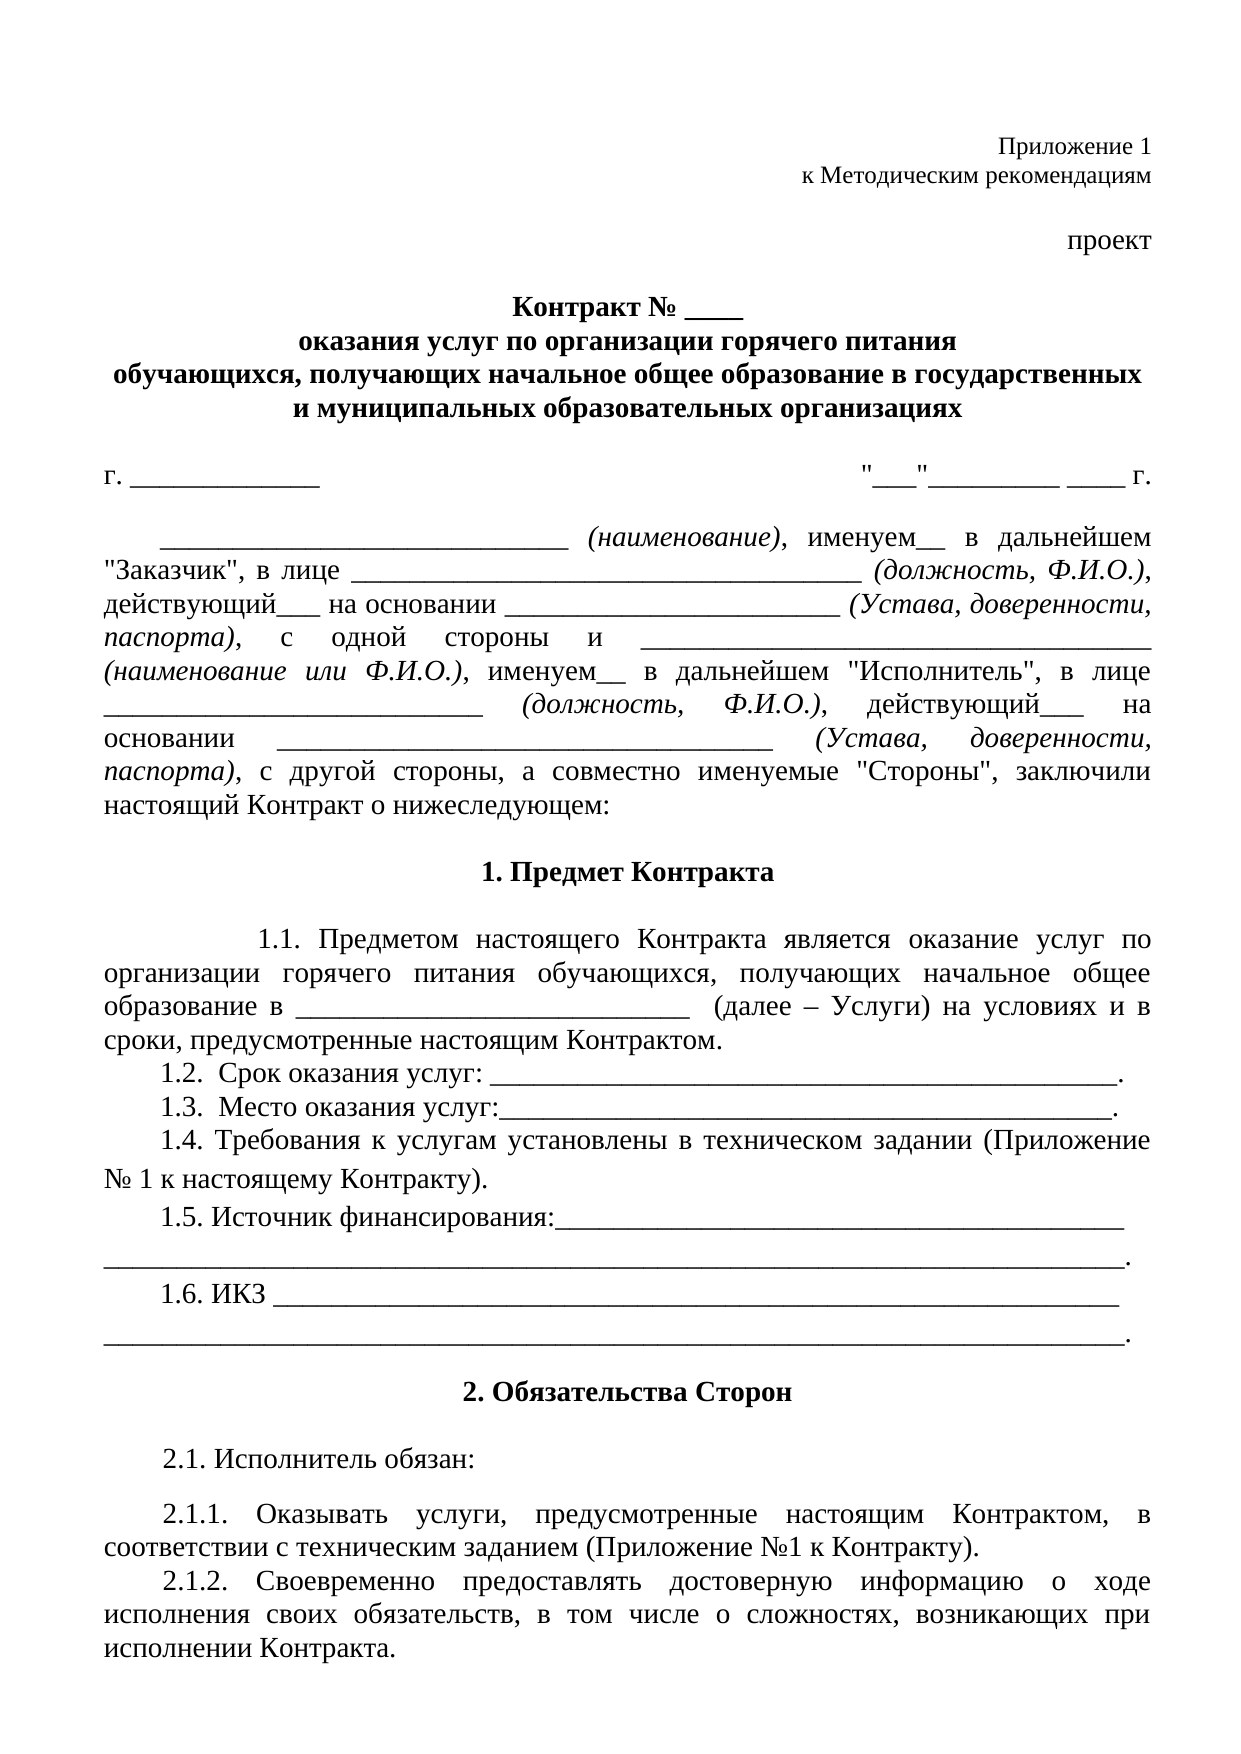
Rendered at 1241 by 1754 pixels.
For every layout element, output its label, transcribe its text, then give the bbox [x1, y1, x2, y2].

text 2.1.1. Оказывать услуги, предусмотренные настоящим Контрактом, в соответствии с техническим заданием (Приложение №1 к Контракту). [103, 1496, 1152, 1563]
text оказания услуг по организации горячего питания [103, 323, 1152, 357]
text Контракт № ____ [103, 289, 1152, 323]
text 1.4. Требования к услугам установлены в техническом задании (Приложение № 1 к настоящему Контракту). [103, 1122, 1152, 1194]
text 1.2. Срок оказания услуг: ___________________________________________. [103, 1055, 1152, 1089]
text 2.1. Исполнитель обязан: [103, 1442, 1152, 1475]
text 1. Предмет Контракта [103, 854, 1152, 888]
text 1.1. Предметом настоящего Контракта является оказание услуг по организации горячего питания обучающихся, получающих начальное общее образование в ___________________________ (далее – Услуги) на условиях и в сроки, предусмотренные настоящим Контрактом. [103, 921, 1152, 1055]
text 2.1.2. Своевременно предоставлять достоверную информацию о ходе исполнения своих обязательств, в том числе о сложностях, возникающих при исполнении Контракта. [103, 1563, 1152, 1664]
text к Методическим рекомендациям [103, 160, 1152, 189]
text ______________________________________________________________________. [103, 1315, 1152, 1349]
text 1.3. Место оказания услуг:__________________________________________. [103, 1089, 1152, 1122]
text проект [103, 222, 1152, 256]
text ______________________________________________________________________. [103, 1238, 1152, 1272]
text 1.6. ИКЗ __________________________________________________________ [103, 1277, 1152, 1310]
text ____________________________ (наименование), именуем__ в дальнейшем "Заказчик", в лице ___________________________________ (должность, Ф.И.О.), действующий___ на основании _______________________ (Устава, доверенности, паспорта), с одной стороны и ___________________________________ (наименование или Ф.И.О.), именуем__ в дальнейшем "Исполнитель", в лице __________________________ (должность, Ф.И.О.), действующий___ на основании __________________________________ (Устава, доверенности, паспорта), с другой стороны, а совместно именуемые "Стороны", заключили настоящий Контракт о нижеследующем: [103, 519, 1152, 821]
text Приложение 1 [103, 131, 1152, 160]
text г. _____________ "___"_________ ____ г. [103, 457, 1152, 519]
text 1.5. Источник финансирования:_______________________________________ [103, 1199, 1152, 1233]
text обучающихся, получающих начальное общее образование в государственных и муниципальных образовательных организациях [103, 357, 1152, 424]
text 2. Обязательства Сторон [103, 1374, 1152, 1408]
